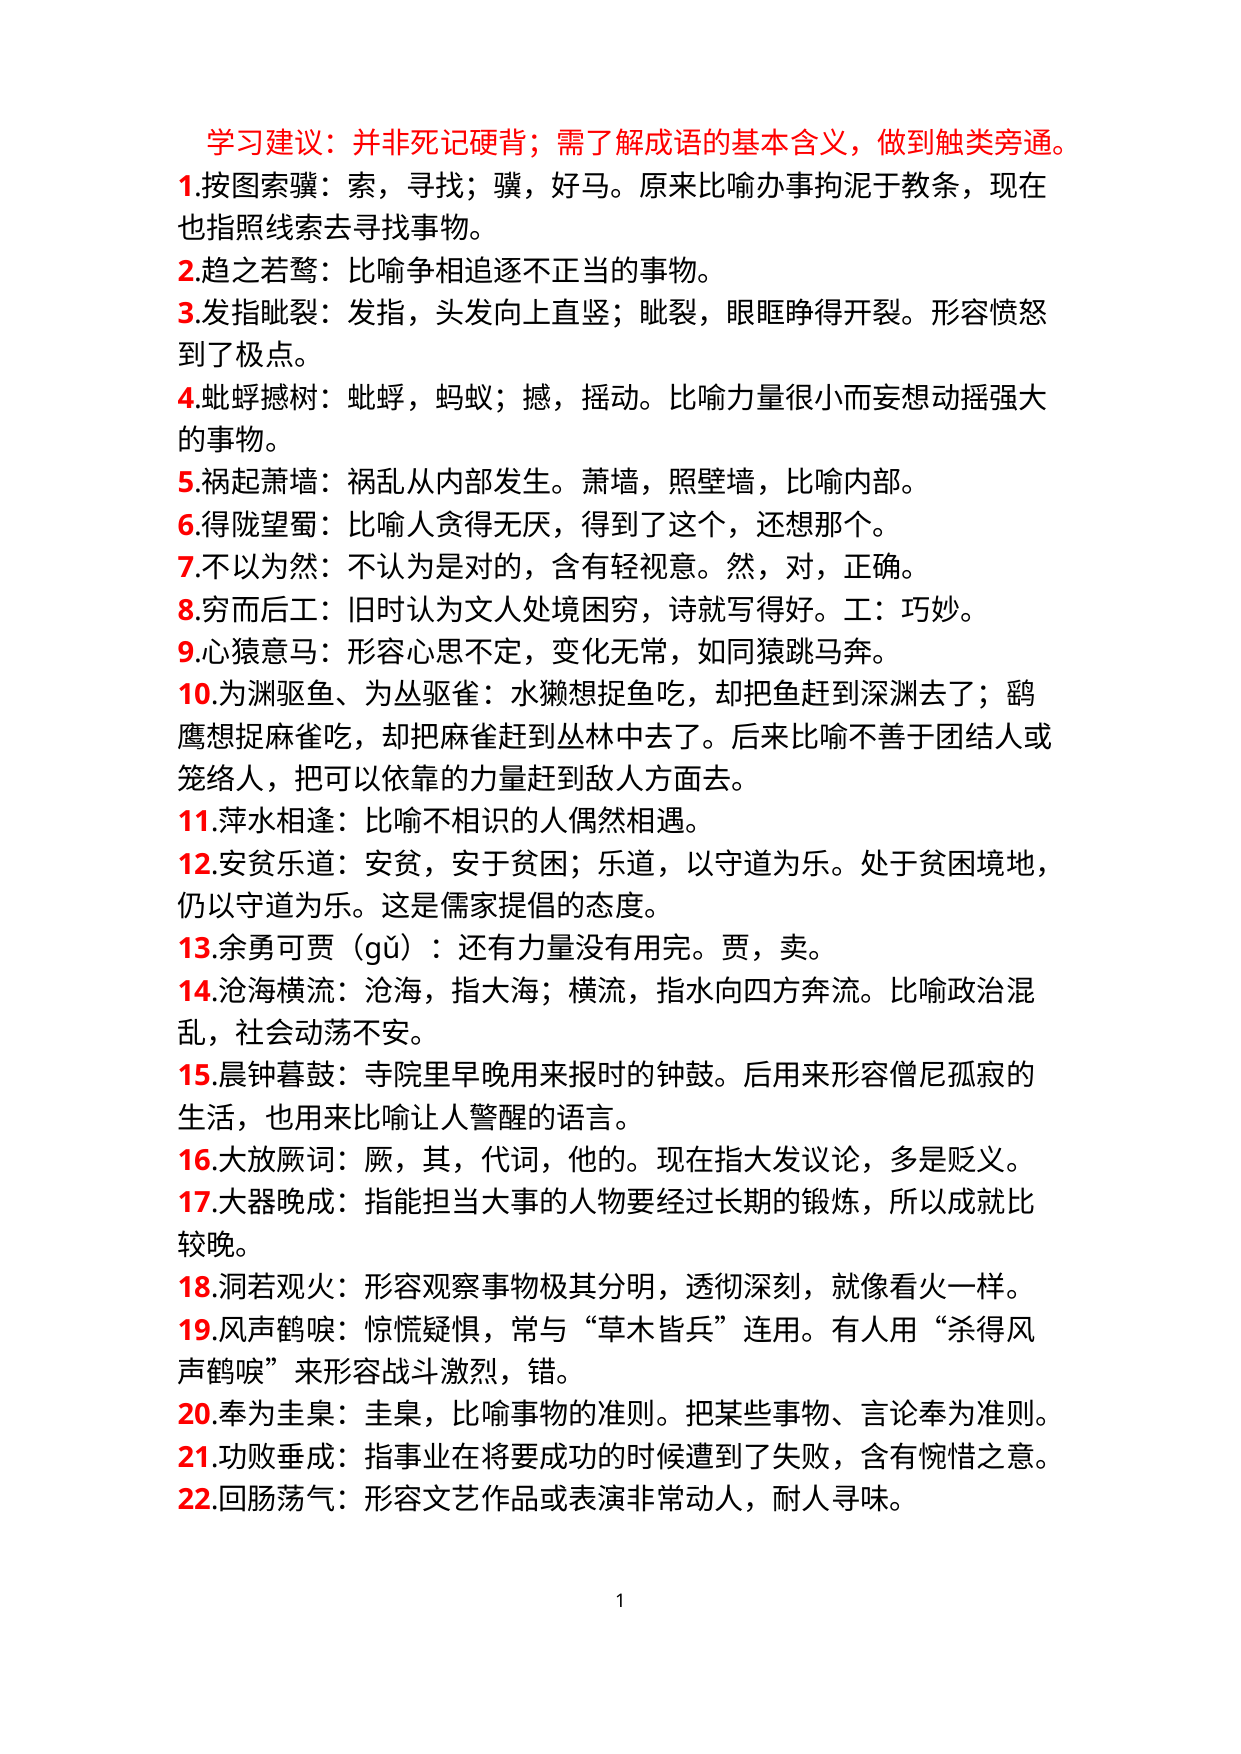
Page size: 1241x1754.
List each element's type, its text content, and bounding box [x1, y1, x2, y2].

text 6.得陇望蜀：比喻人贪得无厌，得到了这个，还想那个。 [177, 501, 1063, 544]
text 21.功败垂成：指事业在将要成功的时候遭到了失败，含有惋惜之意。 [177, 1433, 1063, 1476]
text 18.洞若观火：形容观察事物极其分明，透彻深刻，就像看火一样。 [177, 1264, 1063, 1306]
text 14.沧海横流：沧海，指大海；横流，指水向四方奔流。比喻政治混乱，社会动荡不安。 [177, 967, 1063, 1052]
text 13.余勇可贾（gǔ）：还有力量没有用完。贾，卖。 [177, 925, 1063, 967]
text 20.奉为圭臬：圭臬，比喻事物的准则。把某些事物、言论奉为准则。 [177, 1391, 1063, 1433]
text 22.回肠荡气：形容文艺作品或表演非常动人，耐人寻味。 [177, 1476, 1063, 1518]
text 11.萍水相逢：比喻不相识的人偶然相遇。 [177, 798, 1063, 840]
text 16.大放厥词：厥，其，代词，他的。现在指大发议论，多是贬义。 [177, 1137, 1063, 1179]
text 9.心猿意马：形容心思不定，变化无常，如同猿跳马奔。 [177, 628, 1063, 671]
text 17.大器晚成：指能担当大事的人物要经过长期的锻炼，所以成就比较晚。 [177, 1179, 1063, 1264]
text 2.趋之若鹜：比喻争相追逐不正当的事物。 [177, 247, 1063, 289]
text 1.按图索骥：索，寻找；骥，好马。原来比喻办事拘泥于教条，现在也指照线索去寻找事物。 [177, 162, 1063, 247]
text 学习建议：并非死记硬背；需了解成语的基本含义，做到触类旁通。 [177, 120, 1063, 162]
text 10.为渊驱鱼、为丛驱雀：水獭想捉鱼吃，却把鱼赶到深渊去了；鹞鹰想捉麻雀吃，却把麻雀赶到丛林中去了。后来比喻不善于团结人或笼络人，把可以依靠的力量赶到敌人方面去。 [177, 671, 1063, 798]
text 4.蚍蜉撼树：蚍蜉，蚂蚁；撼，摇动。比喻力量很小而妄想动摇强大的事物。 [177, 374, 1063, 459]
text 3.发指眦裂：发指，头发向上直竖；眦裂，眼眶睁得开裂。形容愤怒到了极点。 [177, 289, 1063, 374]
text 8.穷而后工：旧时认为文人处境困穷，诗就写得好。工：巧妙。 [177, 586, 1063, 628]
text 5.祸起萧墙：祸乱从内部发生。萧墙，照壁墙，比喻内部。 [177, 459, 1063, 501]
text 19.风声鹤唳：惊慌疑惧，常与“草木皆兵”连用。有人用“杀得风声鹤唳”来形容战斗激烈，错。 [177, 1306, 1063, 1391]
text 12.安贫乐道：安贫，安于贫困；乐道，以守道为乐。处于贫困境地，仍以守道为乐。这是儒家提倡的态度。 [177, 840, 1063, 925]
text 7.不以为然：不认为是对的，含有轻视意。然，对，正确。 [177, 544, 1063, 586]
text 15.晨钟暮鼓：寺院里早晚用来报时的钟鼓。后用来形容僧尼孤寂的生活，也用来比喻让人警醒的语言。 [177, 1052, 1063, 1137]
